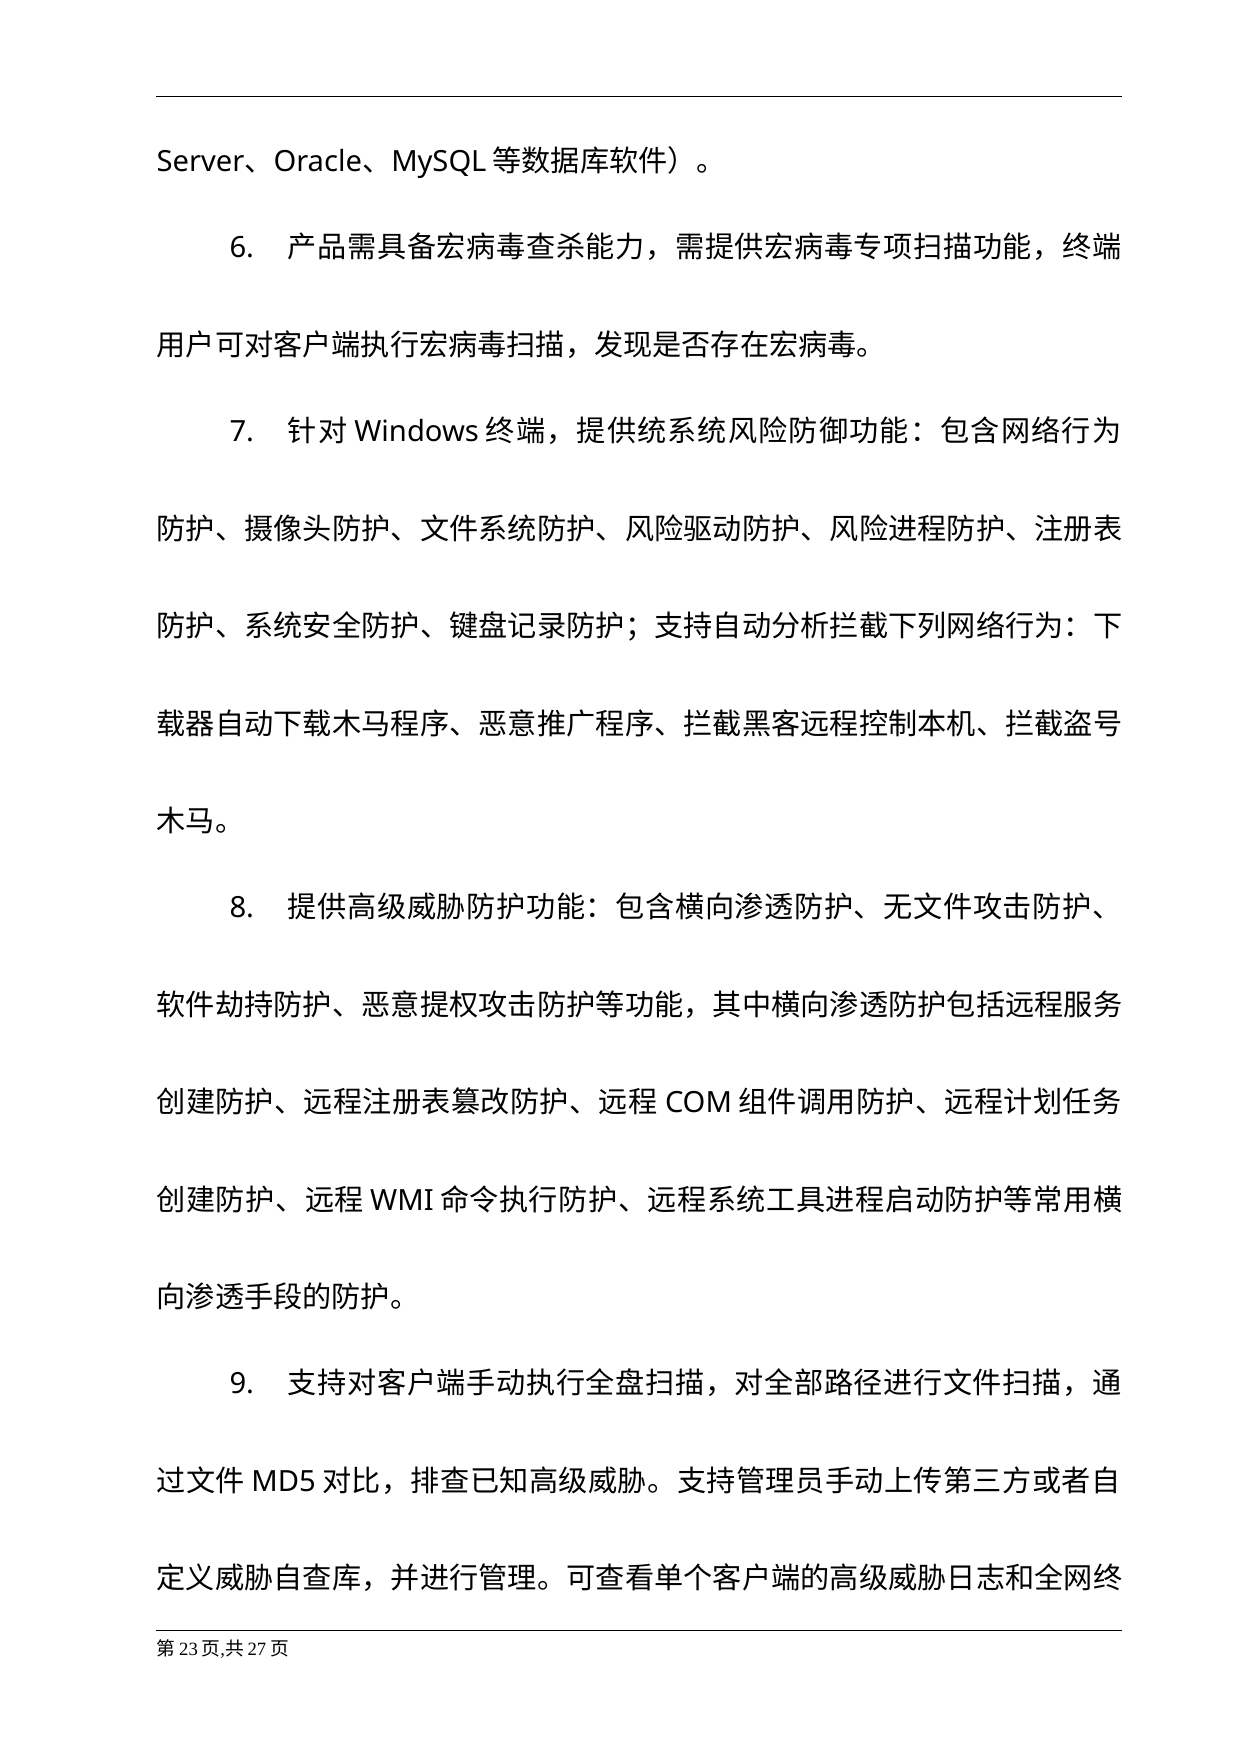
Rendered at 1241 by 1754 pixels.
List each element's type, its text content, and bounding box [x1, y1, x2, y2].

text 6. 产品需具备宏病毒查杀能力，需提供宏病毒专项扫描功能，终端用户可对客户端执行宏病毒扫描，发现是否存在宏病毒。 [156, 213, 1122, 375]
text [156, 1349, 1122, 1609]
text 8. 提供高级威胁防护功能：包含横向渗透防护、无文件攻击防护、软件劫持防护、恶意提权攻击防护等功能，其中横向渗透防护包括远程服务创建防护、远程注册表篡改防护、远程COM组件调用防护、远程计划任务创建防护、远程WMI命令执行防护、远程系统工具进程启动防护等常用横向渗透手段的防护。 [156, 872, 1122, 1327]
text 7. 针对Windows终端，提供统系统风险防御功能：包含网络行为防护、摄像头防护、文件系统防护、风险驱动防护、风险进程防护、注册表防护、系统安全防护、键盘记录防护；支持自动分析拦截下列网络行为：下载器自动下载木马程序、恶意推广程序、拦截黑客远程控制本机、拦截盗号木马。 [156, 396, 1122, 851]
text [156, 127, 1122, 192]
